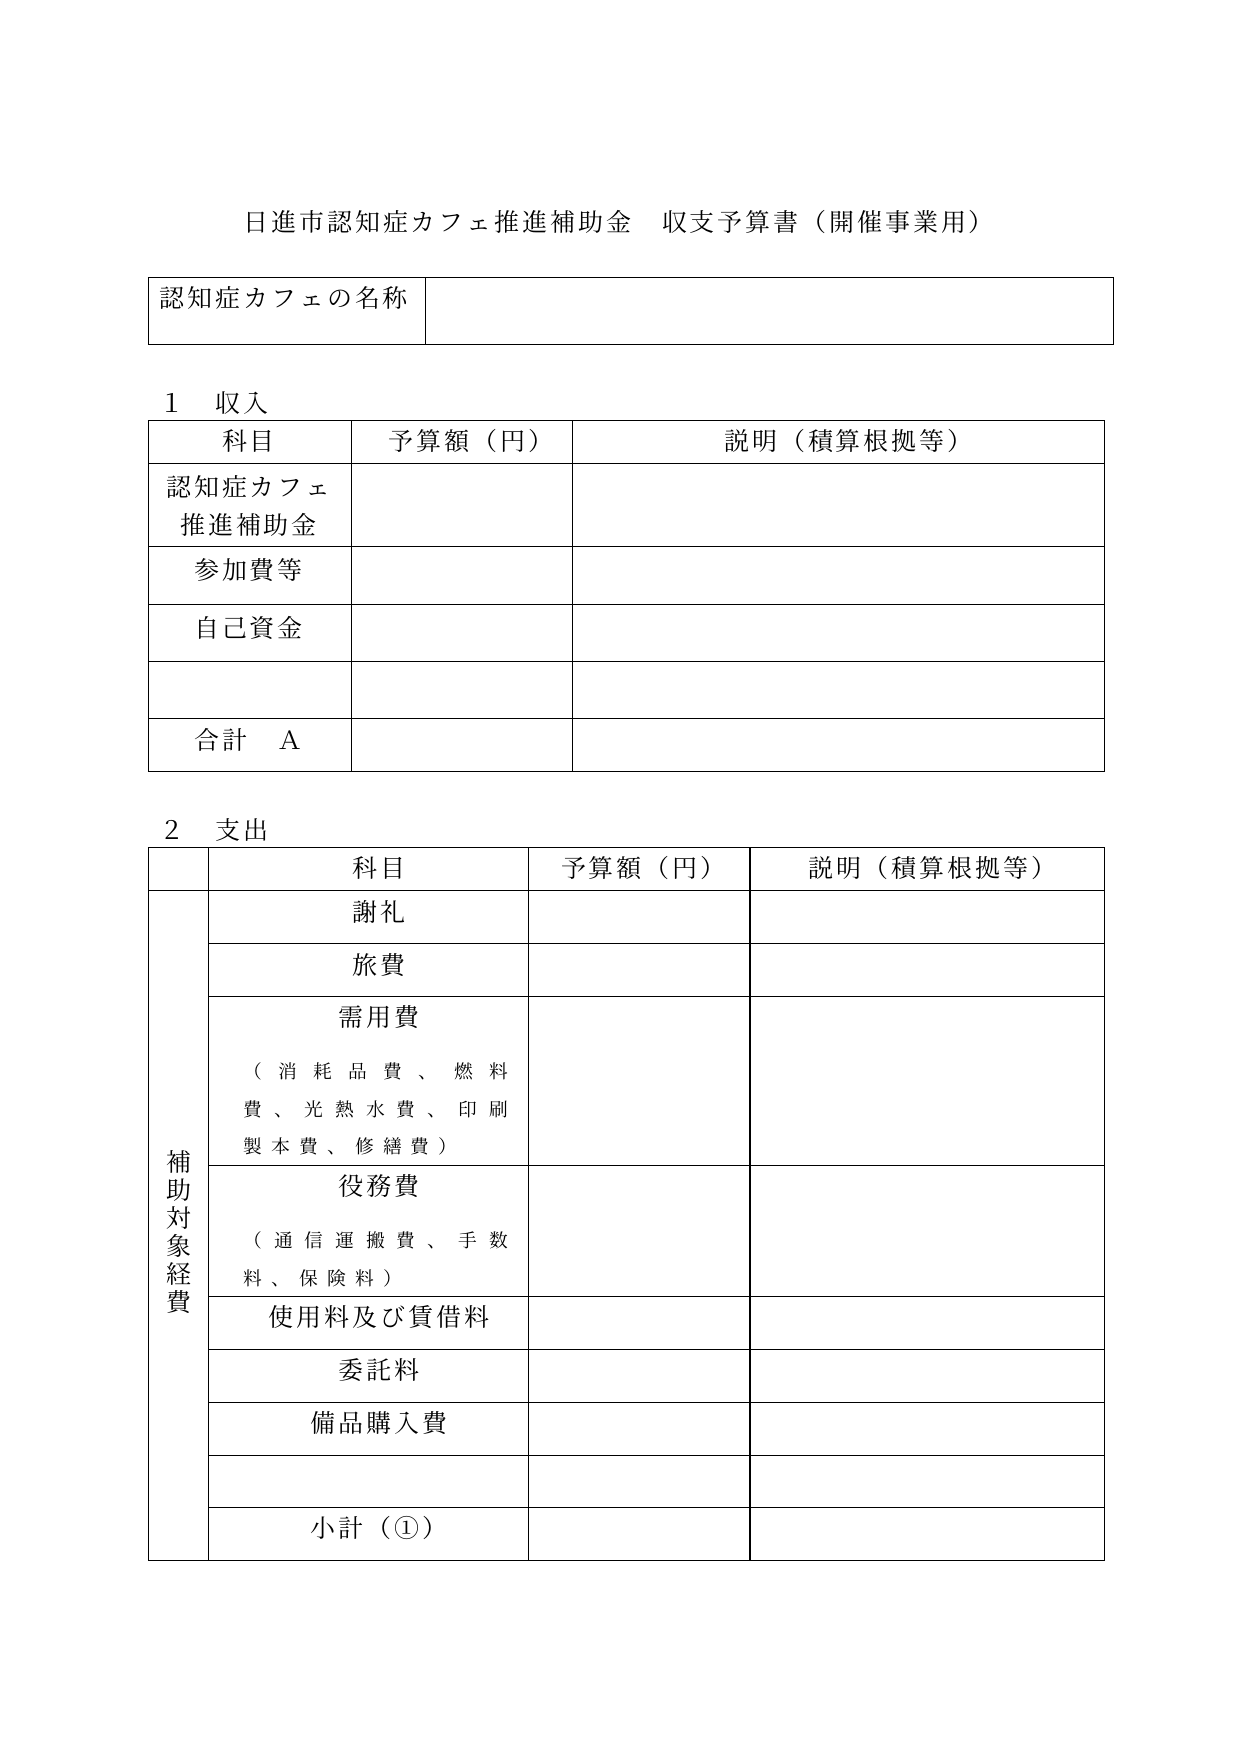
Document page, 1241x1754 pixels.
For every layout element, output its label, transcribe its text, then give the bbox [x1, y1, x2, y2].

table_cell [529, 1297, 749, 1349]
table_cell [573, 464, 1104, 546]
table_cell [751, 891, 1104, 943]
table_cell [529, 1166, 749, 1296]
table_header 予算額（円） [529, 848, 749, 890]
table_cell 補助対象経費 [149, 891, 208, 1560]
table_cell [751, 944, 1104, 996]
table_cell [573, 719, 1104, 771]
text １ 収入 [159, 383, 1081, 420]
table_cell [352, 464, 572, 546]
table_cell [529, 1403, 749, 1454]
table_cell 認知症カフェ 推進補助金 [149, 464, 351, 546]
text 日進市認知症カフェ推進補助金 収支予算書（開催事業用） [159, 202, 1081, 239]
table_cell 自己資金 [149, 605, 351, 661]
table_header 科目 [209, 848, 528, 890]
table_header [426, 278, 1113, 344]
table_cell [751, 997, 1104, 1164]
table_cell 旅費 [209, 944, 528, 996]
table_cell [352, 605, 572, 661]
table_header 科目 [149, 421, 351, 462]
table_cell 使用料及び賃借料 [209, 1297, 528, 1349]
table_cell 参加費等 [149, 547, 351, 604]
table_header 説明（積算根拠等） [751, 848, 1104, 890]
table_cell [751, 1508, 1104, 1560]
table_header [149, 848, 208, 890]
table_cell [751, 1403, 1104, 1454]
table_cell [529, 891, 749, 943]
table_cell [352, 662, 572, 718]
table_header 認知症カフェの名称 [149, 278, 425, 344]
table_cell [529, 944, 749, 996]
table_cell [529, 997, 749, 1164]
table_cell [529, 1456, 749, 1507]
table_cell 役務費 （通信運搬費、手数料、保険料） [209, 1166, 528, 1296]
table_cell [751, 1297, 1104, 1349]
table_cell [149, 662, 351, 718]
table_cell [573, 547, 1104, 604]
table_cell [751, 1456, 1104, 1507]
table_cell [573, 662, 1104, 718]
table_cell 謝礼 [209, 891, 528, 943]
text ２ 支出 [159, 810, 1081, 847]
table_cell 委託料 [209, 1350, 528, 1402]
table_header 予算額（円） [352, 421, 572, 462]
table_cell [751, 1350, 1104, 1402]
table_cell 備品購入費 [209, 1403, 528, 1454]
table_cell [529, 1508, 749, 1560]
table_cell [573, 605, 1104, 661]
table_cell [352, 719, 572, 771]
table_cell 需用費 （消耗品費、燃料費、光熱水費、印刷製本費、修繕費） [209, 997, 528, 1164]
table_cell 合計 Ａ [149, 719, 351, 771]
table_cell 小計（①） [209, 1508, 528, 1560]
table_cell [352, 547, 572, 604]
table_cell [209, 1456, 528, 1507]
table_header 説明（積算根拠等） [573, 421, 1104, 462]
table_cell [751, 1166, 1104, 1296]
table_cell [529, 1350, 749, 1402]
